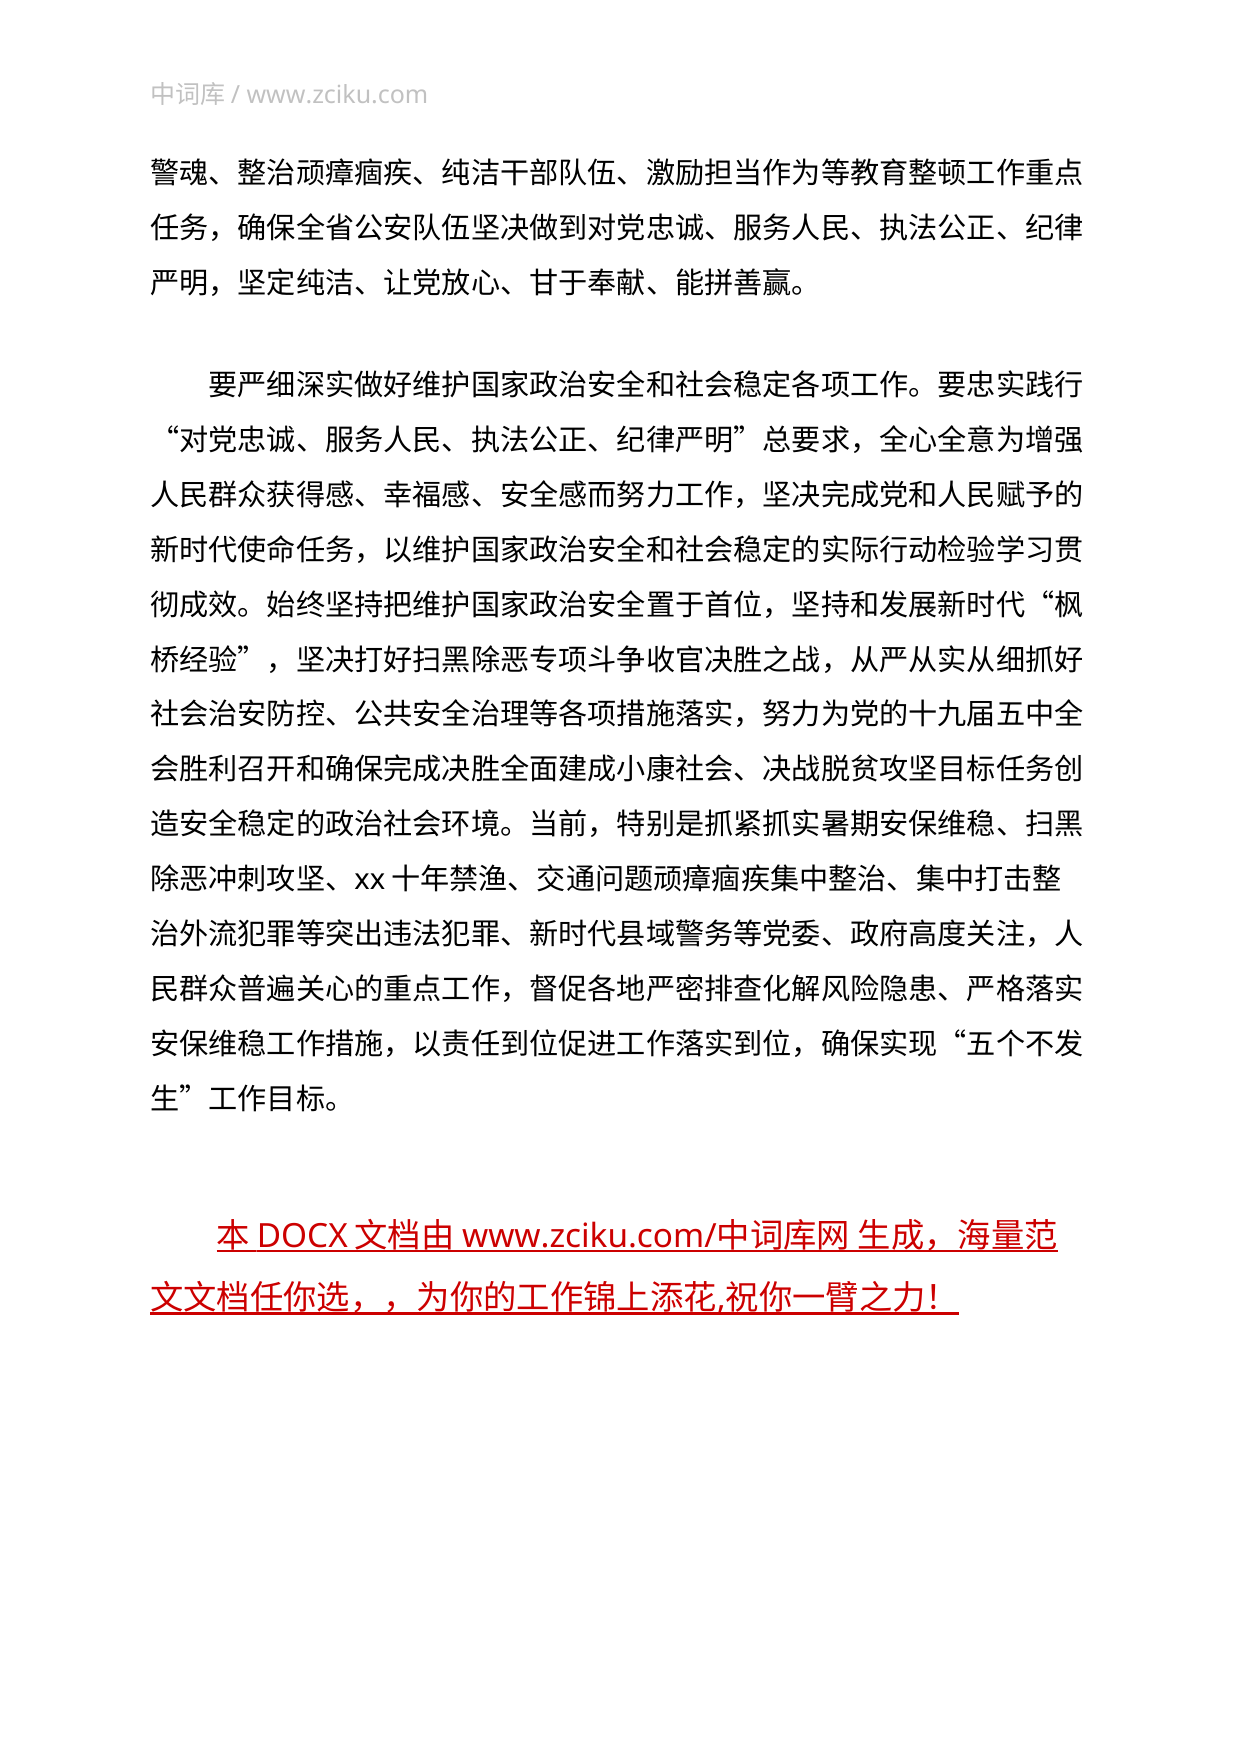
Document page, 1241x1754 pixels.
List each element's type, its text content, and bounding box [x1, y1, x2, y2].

text 本DOCX文档由 www.zciku.com/中词库网 生成，海量范文文档任你选，，为你的工作锦上添花,祝你一臂之力！ [150, 1208, 1090, 1319]
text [150, 150, 1090, 302]
text 要严细深实做好维护国家政治安全和社会稳定各项工作。要忠实践行“对党忠诚、服务人民、执法公正、纪律严明”总要求，全心全意为增强人民群众获得感、幸福感、安全感而努力工作，坚决完成党和人民赋予的新时代使命任务，以维护国家政治安全和社会稳定的实际行动检验学习贯彻成效。始终坚持把维护国家政治安全置于首位，坚持和发展新时代“枫桥经验”，坚决打好扫黑除恶专项斗争收官决胜之战，从严从实从细抓好社会治安防控、公共安全治理等各项措施落实，努力为党的十九届五中全会胜利召开和确保完成决胜全面建成小康社会、决战脱贫攻坚目标任务创造安全稳定的政治社会环境。当前，特别是抓紧抓实暑期安保维稳、扫黑除恶冲刺攻坚、xx十年禁渔、交通问题顽瘴痼疾集中整治、集中打击整治外流犯罪等突出违法犯罪、新时代县域警务等党委、政府高度关注，人民群众普遍关心的重点工作，督促各地严密排查化解风险隐患、严格落实安保维稳工作措施，以责任到位促进工作落实到位，确保实现“五个不发生”工作目标。 [150, 362, 1090, 1118]
